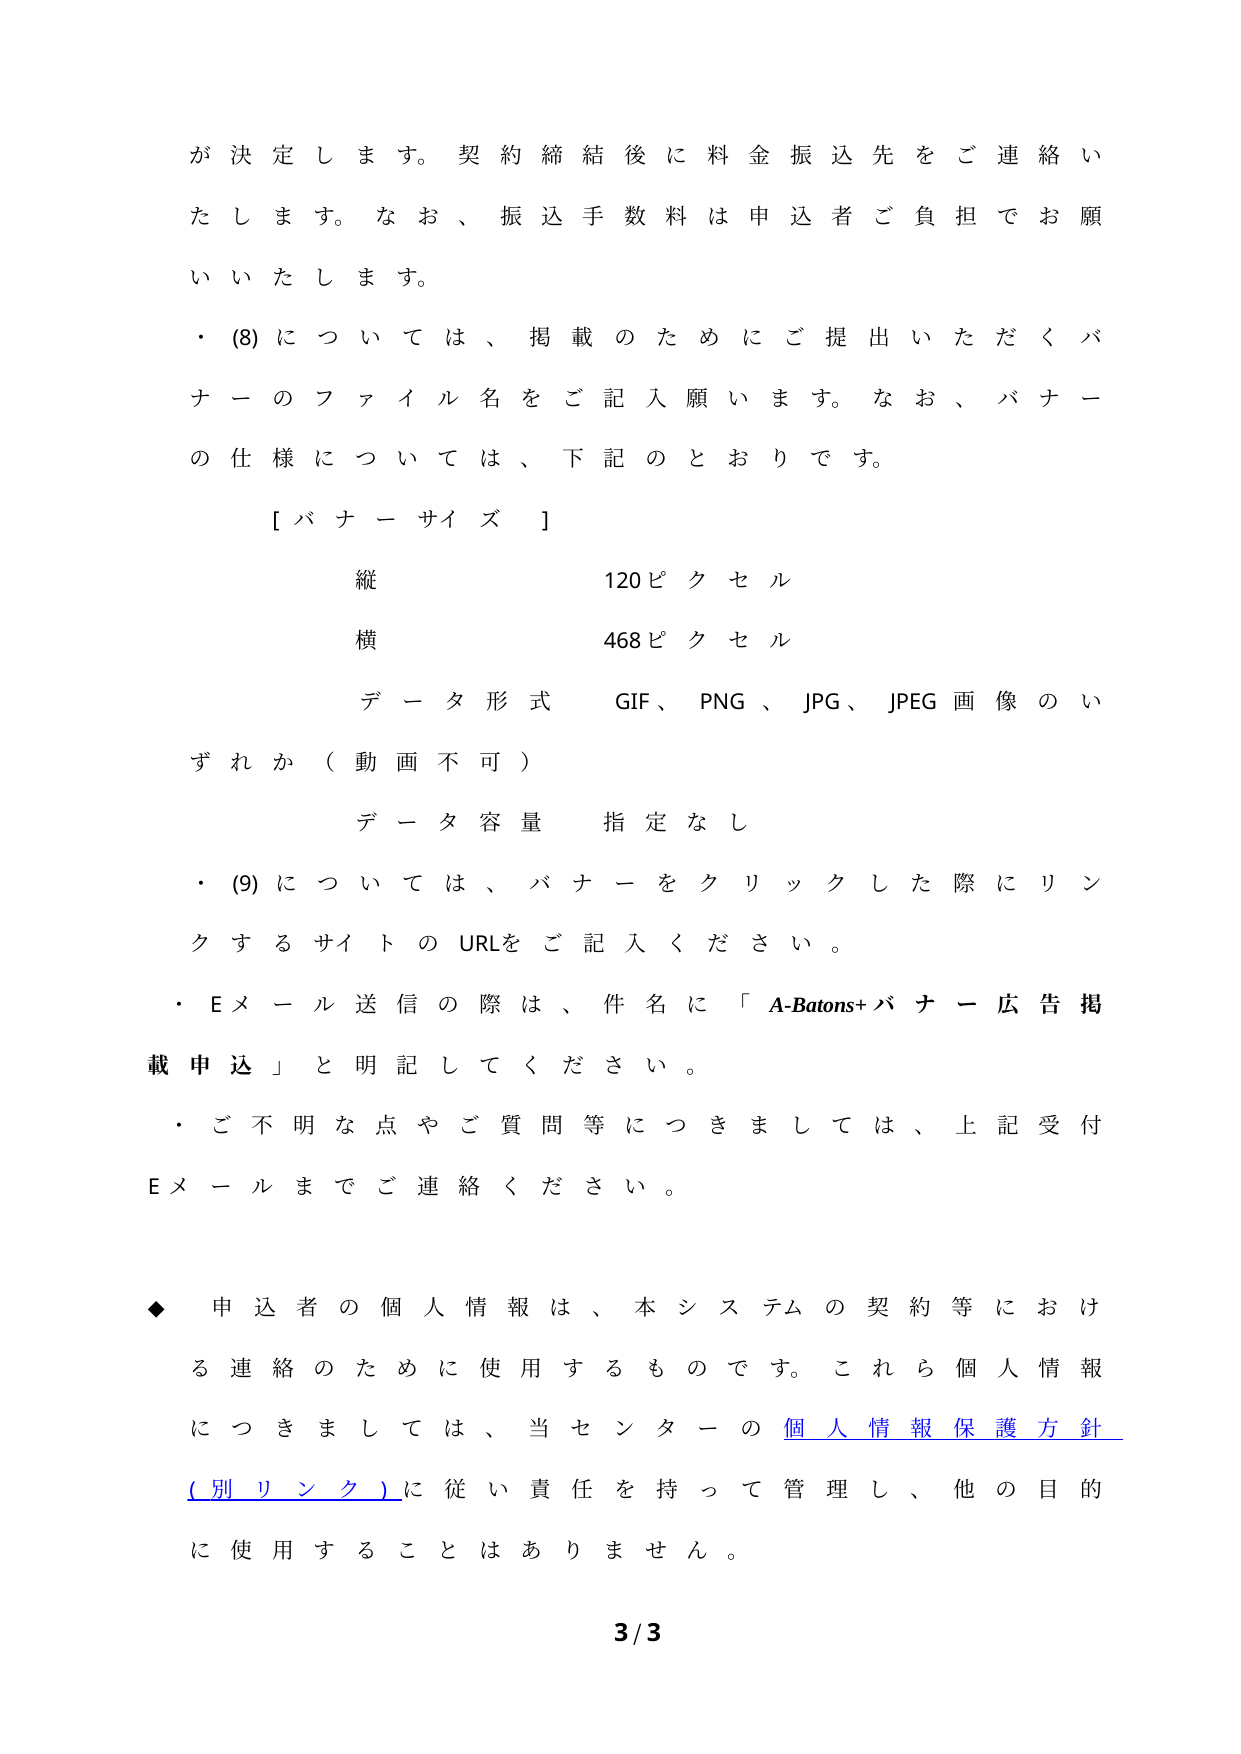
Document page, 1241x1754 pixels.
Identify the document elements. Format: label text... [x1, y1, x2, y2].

text ・(8)については、掲載のためにご提出いただくバナーのファイル名をご記入願います。なお、バナーの仕様については、下記のとおりです。 [148, 306, 1122, 488]
text ・Eメール送信の際は、件名に「A-Batons+バナー広告掲載申込」と明記してください。 [148, 973, 1122, 1094]
text 縦 120ピクセル [148, 548, 1122, 609]
text ◆ 申込者の個人情報は、本システムの契約等における連絡のために使用するものです。これら個人情報につきましては、当センターの個人情報保護方針(別リンク)に従い責任を持って管理し、他の目的に使用することはありません。 [148, 1276, 1122, 1579]
text データ容量 指定なし [148, 791, 1122, 851]
text [ バナーサイズ ] [148, 488, 1122, 548]
text ・(9)については、バナーをクリックした際にリンクするサイトのURLをご記入ください。 [148, 851, 1122, 973]
text ・ご不明な点やご質問等につきましては、上記受付Eメールまでご連絡ください。 [148, 1094, 1122, 1215]
text 横 468ピクセル [148, 609, 1122, 669]
text データ形式 GIF、PNG、JPG、JPEG画像のいずれか（動画不可） [148, 669, 1122, 791]
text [148, 124, 1122, 306]
